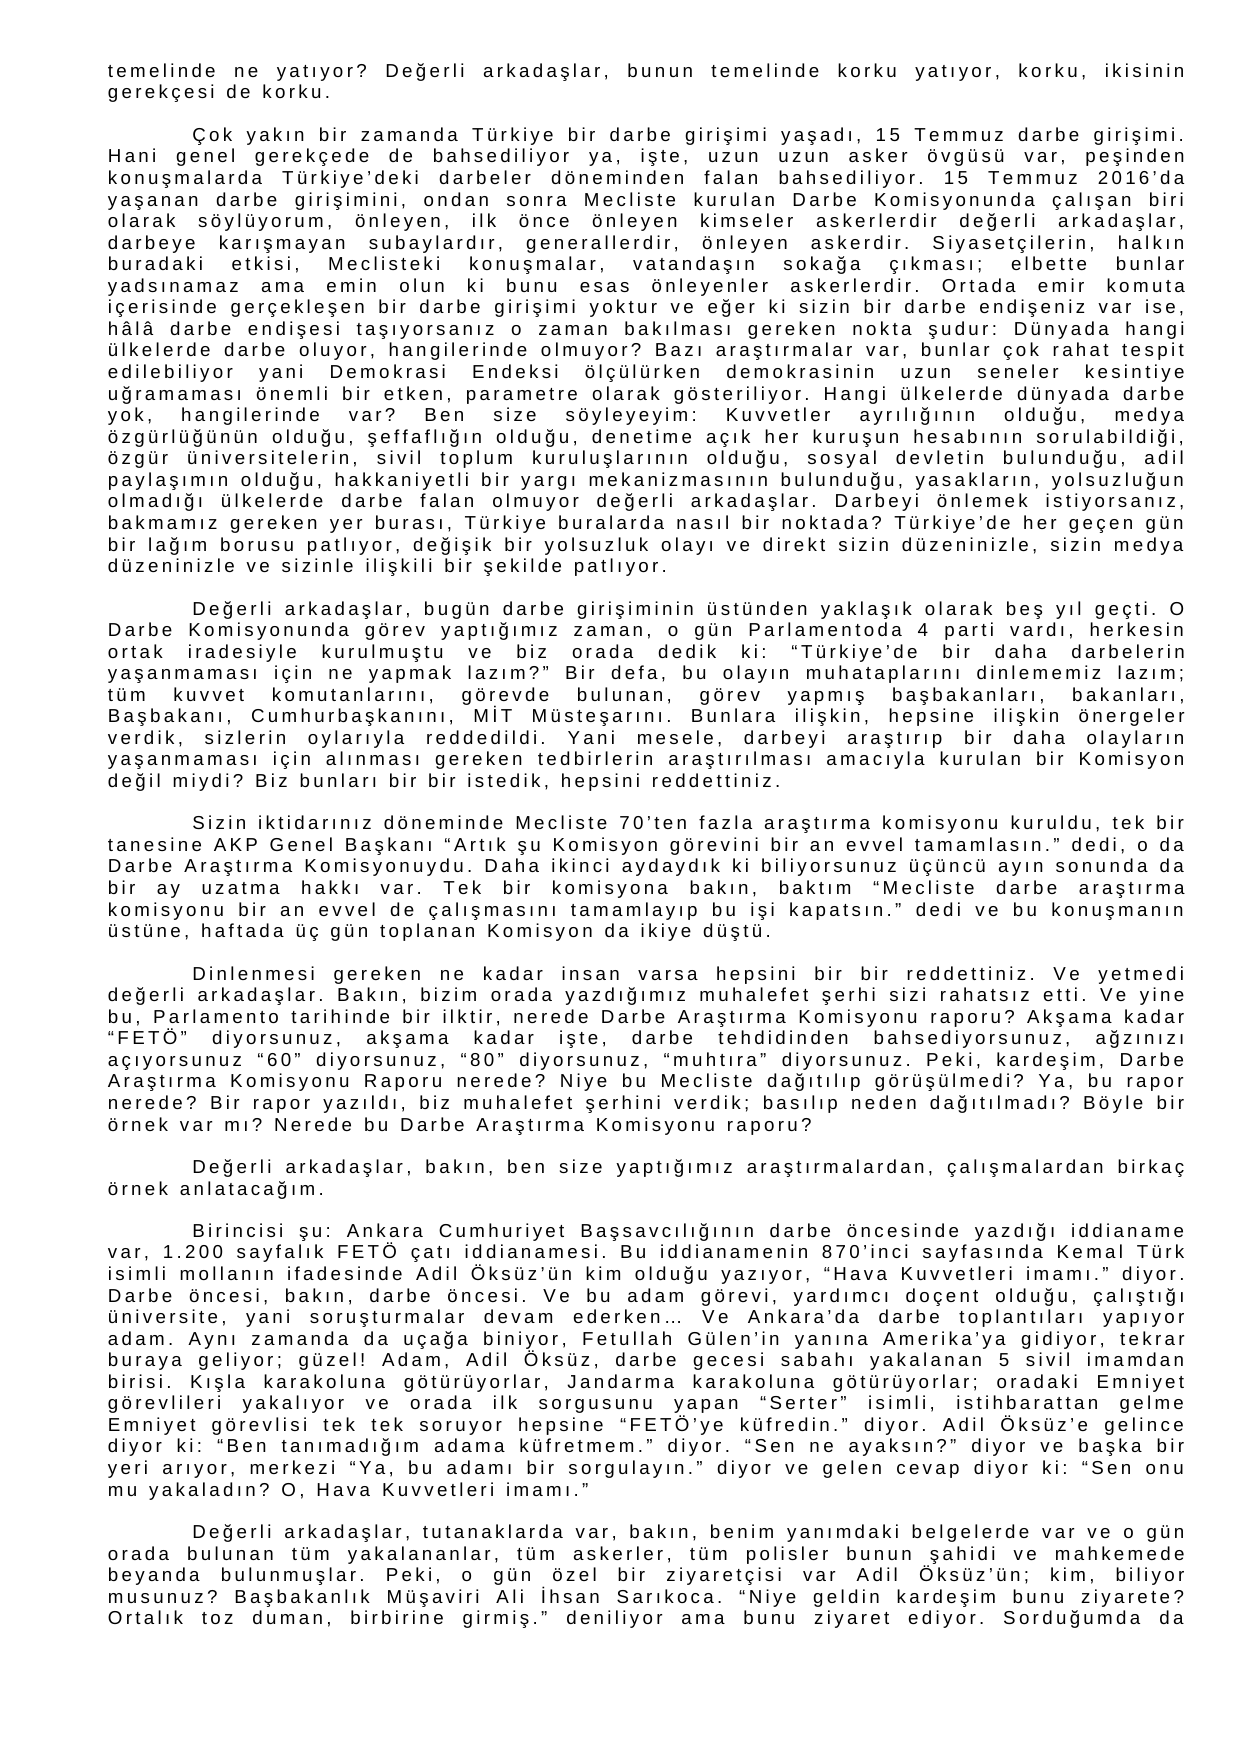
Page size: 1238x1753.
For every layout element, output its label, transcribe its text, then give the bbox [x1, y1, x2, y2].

text Değerli arkadaşlar, bakın, ben size yaptığımız araştırmalardan, çalışmalardan birkaç örnek anlatacağım. [108, 1156, 1186, 1199]
text Dinlenmesi gereken ne kadar insan varsa hepsini bir bir reddettiniz. Ve yetmedi değerli arkadaşlar. Bakın, bizim orada yazdığımız muhalefet şerhi sizi rahatsız etti. Ve yine bu, Parlamento tarihinde bir ilktir, nerede Darbe Araştırma Komisyonu raporu? Akşama kadar “FETÖ” diyorsunuz, akşama kadar işte, darbe tehdidinden bahsediyorsunuz, ağzınızı açıyorsunuz “60” diyorsunuz, “80” diyorsunuz, “muhtıra” diyorsunuz. Peki, kardeşim, Darbe Araştırma Komisyonu Raporu nerede? Niye bu Mecliste dağıtılıp görüşülmedi? Ya, bu rapor nerede? Bir rapor yazıldı, biz muhalefet şerhini verdik; basılıp neden dağıtılmadı? Böyle bir örnek var mı? Nerede bu Darbe Araştırma Komisyonu raporu? [108, 962, 1186, 1135]
text Çok yakın bir zamanda Türkiye bir darbe girişimi yaşadı, 15 Temmuz darbe girişimi. Hani genel gerekçede de bahsediliyor ya, işte, uzun uzun asker övgüsü var, peşinden konuşmalarda Türkiye’deki darbeler döneminden falan bahsediliyor. 15 Temmuz 2016’da yaşanan darbe girişimini, ondan sonra Mecliste kurulan Darbe Komisyonunda çalışan biri olarak söylüyorum, önleyen, ilk önce önleyen kimseler askerlerdir değerli arkadaşlar, darbeye karışmayan subaylardır, generallerdir, önleyen askerdir. Siyasetçilerin, halkın buradaki etkisi, Meclisteki konuşmalar, vatandaşın sokağa çıkması; elbette bunlar yadsınamaz ama emin olun ki bunu esas önleyenler askerlerdir. Ortada emir komuta içerisinde gerçekleşen bir darbe girişimi yoktur ve eğer ki sizin bir darbe endişeniz var ise, hâlâ darbe endişesi taşıyorsanız o zaman bakılması gereken nokta şudur: Dünyada hangi ülkelerde darbe oluyor, hangilerinde olmuyor? Bazı araştırmalar var, bunlar çok rahat tespit edilebiliyor yani Demokrasi Endeksi ölçülürken demokrasinin uzun seneler kesintiye uğramaması önemli bir etken, parametre olarak gösteriliyor. Hangi ülkelerde dünyada darbe yok, hangilerinde var? Ben size söyleyeyim: Kuvvetler ayrılığının olduğu, medya özgürlüğünün olduğu, şeffaflığın olduğu, denetime açık her kuruşun hesabının sorulabildiği, özgür üniversitelerin, sivil toplum kuruluşlarının olduğu, sosyal devletin bulunduğu, adil paylaşımın olduğu, hakkaniyetli bir yargı mekanizmasının bulunduğu, yasakların, yolsuzluğun olmadığı ülkelerde darbe falan olmuyor değerli arkadaşlar. Darbeyi önlemek istiyorsanız, bakmamız gereken yer burası, Türkiye buralarda nasıl bir noktada? Türkiye’de her geçen gün bir lağım borusu patlıyor, değişik bir yolsuzluk olayı ve direkt sizin düzeninizle, sizin medya düzeninizle ve sizinle ilişkili bir şekilde patlıyor. [108, 124, 1186, 576]
text Değerli arkadaşlar, bugün darbe girişiminin üstünden yaklaşık olarak beş yıl geçti. O Darbe Komisyonunda görev yaptığımız zaman, o gün Parlamentoda 4 parti vardı, herkesin ortak iradesiyle kurulmuştu ve biz orada dedik ki: “Türkiye’de bir daha darbelerin yaşanmaması için ne yapmak lazım?” Bir defa, bu olayın muhataplarını dinlememiz lazım; tüm kuvvet komutanlarını, görevde bulunan, görev yapmış başbakanları, bakanları, Başbakanı, Cumhurbaşkanını, MİT Müsteşarını. Bunlara ilişkin, hepsine ilişkin önergeler verdik, sizlerin oylarıyla reddedildi. Yani mesele, darbeyi araştırıp bir daha olayların yaşanmaması için alınması gereken tedbirlerin araştırılması amacıyla kurulan bir Komisyon değil miydi? Biz bunları bir bir istedik, hepsini reddettiniz. [108, 597, 1186, 791]
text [108, 1521, 1186, 1629]
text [108, 60, 1186, 103]
text Birincisi şu: Ankara Cumhuriyet Başsavcılığının darbe öncesinde yazdığı iddianame var, 1.200 sayfalık FETÖ çatı iddianamesi. Bu iddianamenin 870’inci sayfasında Kemal Türk isimli mollanın ifadesinde Adil Öksüz’ün kim olduğu yazıyor, “Hava Kuvvetleri imamı.” diyor. Darbe öncesi, bakın, darbe öncesi. Ve bu adam görevi, yardımcı doçent olduğu, çalıştığı üniversite, yani soruşturmalar devam ederken… Ve Ankara’da darbe toplantıları yapıyor adam. Aynı zamanda da uçağa biniyor, Fetullah Gülen’in yanına Amerika’ya gidiyor, tekrar buraya geliyor; güzel! Adam, Adil Öksüz, darbe gecesi sabahı yakalanan 5 sivil imamdan birisi. Kışla karakoluna götürüyorlar, Jandarma karakoluna götürüyorlar; oradaki Emniyet görevlileri yakalıyor ve orada ilk sorgusunu yapan “Serter” isimli, istihbarattan gelme Emniyet görevlisi tek tek soruyor hepsine “FETÖ’ye küfredin.” diyor. Adil Öksüz’e gelince diyor ki: “Ben tanımadığım adama küfretmem.” diyor. “Sen ne ayaksın?” diyor ve başka bir yeri arıyor, merkezi “Ya, bu adamı bir sorgulayın.” diyor ve gelen cevap diyor ki: “Sen onu mu yakaladın? O, Hava Kuvvetleri imamı.” [108, 1220, 1186, 1500]
text Sizin iktidarınız döneminde Mecliste 70’ten fazla araştırma komisyonu kuruldu, tek bir tanesine AKP Genel Başkanı “Artık şu Komisyon görevini bir an evvel tamamlasın.” dedi, o da Darbe Araştırma Komisyonuydu. Daha ikinci aydaydık ki biliyorsunuz üçüncü ayın sonunda da bir ay uzatma hakkı var. Tek bir komisyona bakın, baktım “Mecliste darbe araştırma komisyonu bir an evvel de çalışmasını tamamlayıp bu işi kapatsın.” dedi ve bu konuşmanın üstüne, haftada üç gün toplanan Komisyon da ikiye düştü. [108, 812, 1186, 942]
